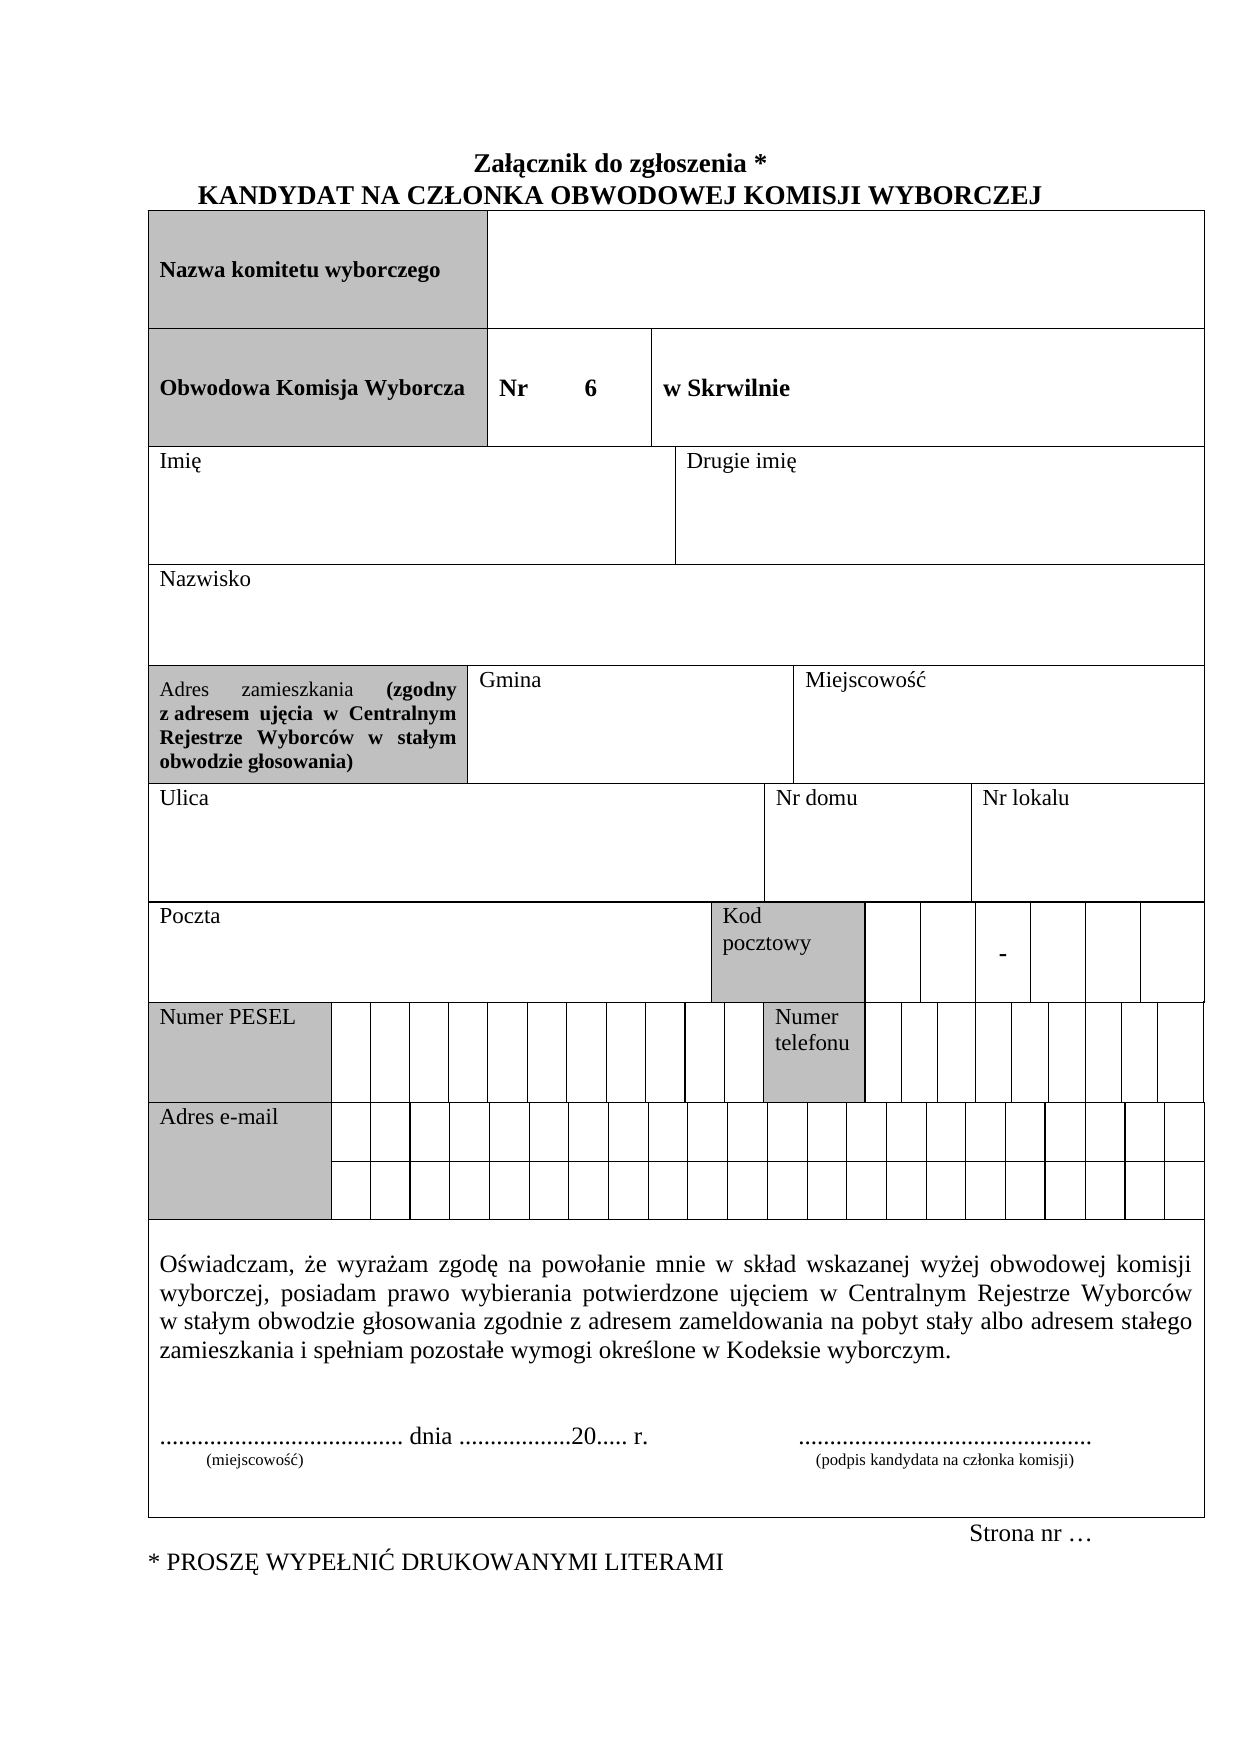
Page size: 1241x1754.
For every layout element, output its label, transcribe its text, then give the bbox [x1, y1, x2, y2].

table_cell [927, 1162, 965, 1219]
table_cell [1126, 1103, 1164, 1161]
table_cell [688, 1103, 727, 1161]
table_cell [847, 1162, 886, 1219]
table_cell [768, 1103, 807, 1161]
table_cell [887, 1162, 926, 1219]
table_cell [450, 1103, 489, 1161]
table_cell [410, 1003, 448, 1102]
table_cell Imię [149, 447, 675, 564]
table_cell [567, 1003, 606, 1102]
table_cell [728, 1162, 767, 1219]
table_cell [528, 1003, 566, 1102]
table_cell [649, 1103, 687, 1161]
table_cell [1006, 1162, 1044, 1219]
table_cell Gmina [468, 666, 793, 783]
table_header Nazwa komitetu wyborczego [149, 211, 487, 328]
table_cell Adres zamieszkania (zgodny z adresem ujęcia w Centralnym Rejestrze Wyborców w stałym obwodzie głosowania) [149, 666, 467, 783]
table_cell [609, 1162, 648, 1219]
table_cell [1031, 903, 1085, 1002]
table_cell [1046, 1103, 1085, 1161]
table_cell [1086, 1003, 1121, 1102]
table_cell [1158, 1003, 1203, 1102]
table_cell Obwodowa Komisja Wyborcza [149, 329, 487, 446]
table_cell [1141, 903, 1204, 1002]
table_cell [530, 1162, 568, 1219]
table_cell [1122, 1003, 1157, 1102]
table_cell [966, 1103, 1005, 1161]
table_cell [371, 1162, 409, 1219]
table_header [488, 211, 1204, 328]
text Strona nr … [148, 1518, 1093, 1547]
table_cell [808, 1103, 846, 1161]
table_cell [569, 1103, 608, 1161]
table_cell Numer telefonu [764, 1003, 864, 1102]
table_cell Miejscowość [794, 666, 1204, 783]
table_cell [1046, 1162, 1085, 1219]
table_cell [921, 903, 975, 1002]
table_cell Nr lokalu [972, 784, 1204, 901]
table_cell [866, 903, 920, 1002]
table_cell Adres e-mail [149, 1103, 331, 1219]
table_cell [902, 1003, 937, 1102]
table_cell [1049, 1003, 1085, 1102]
table_cell [1126, 1162, 1164, 1219]
table_cell [530, 1103, 568, 1161]
table_cell [490, 1162, 529, 1219]
table_cell [449, 1003, 487, 1102]
table_cell [450, 1162, 489, 1219]
table_cell [332, 1103, 370, 1161]
table_cell Poczta [149, 903, 711, 1002]
table_cell [847, 1103, 886, 1161]
table_cell [966, 1162, 1005, 1219]
table_cell Nazwisko [149, 565, 1204, 665]
table_cell [768, 1162, 807, 1219]
table_cell [1006, 1103, 1044, 1161]
text * PROSZĘ WYPEŁNIĆ DRUKOWANYMI LITERAMI [148, 1547, 1093, 1575]
table_cell [808, 1162, 846, 1219]
table_cell [1165, 1162, 1204, 1219]
table_cell [371, 1103, 409, 1161]
table_cell [607, 1003, 645, 1102]
table_cell [1012, 1003, 1048, 1102]
table_cell Nr 6 [488, 329, 651, 446]
table_cell [649, 1162, 687, 1219]
table_cell Oświadczam, że wyrażam zgodę na powołanie mnie w skład wskazanej wyżej obwodowej komisji wyborczej, posiadam prawo wybierania potwierdzone ujęciem w Centralnym Rejestrze Wyborców w stałym obwodzie głosowania zgodnie z adresem zameldowania na pobyt stały albo adresem stałego zamieszkania i spełniam pozostałe wymogi określone w Kodeksie wyborczym. ....................................... dnia ..................20..... r. ............................................... (miejscowość) (podpis kandydata na członka komisji) [149, 1220, 1204, 1517]
table_cell [1086, 903, 1140, 1002]
table_cell [976, 1003, 1011, 1102]
table_cell [686, 1003, 724, 1102]
table_cell [569, 1162, 608, 1219]
table_cell Numer PESEL [149, 1003, 331, 1102]
table_cell [938, 1003, 975, 1102]
table_cell [411, 1103, 449, 1161]
table_cell Nr domu [765, 784, 971, 901]
table_cell Drugie imię [676, 447, 1204, 564]
table_cell [1086, 1103, 1124, 1161]
table_cell [688, 1162, 727, 1219]
table_cell Ulica [149, 784, 764, 901]
table_cell - [976, 903, 1030, 1002]
table_cell [887, 1103, 926, 1161]
table_cell [411, 1162, 449, 1219]
text Załącznik do zgłoszenia * [148, 148, 1093, 179]
table_cell [1165, 1103, 1204, 1161]
table_cell [332, 1162, 370, 1219]
table_cell [488, 1003, 527, 1102]
table_cell [646, 1003, 684, 1102]
table_cell Kod pocztowy [712, 903, 864, 1002]
table_cell [332, 1003, 370, 1102]
table_cell [609, 1103, 648, 1161]
table_cell [866, 1003, 901, 1102]
table_cell [725, 1003, 763, 1102]
text KANDYDAT NA CZŁONKA OBWODOWEJ KOMISJI WYBORCZEJ [148, 179, 1093, 210]
table_cell [1086, 1162, 1124, 1219]
table_cell w Skrwilnie [652, 329, 1204, 446]
table_cell [490, 1103, 529, 1161]
table_cell [728, 1103, 767, 1161]
table_cell [927, 1103, 965, 1161]
table_cell [371, 1003, 409, 1102]
